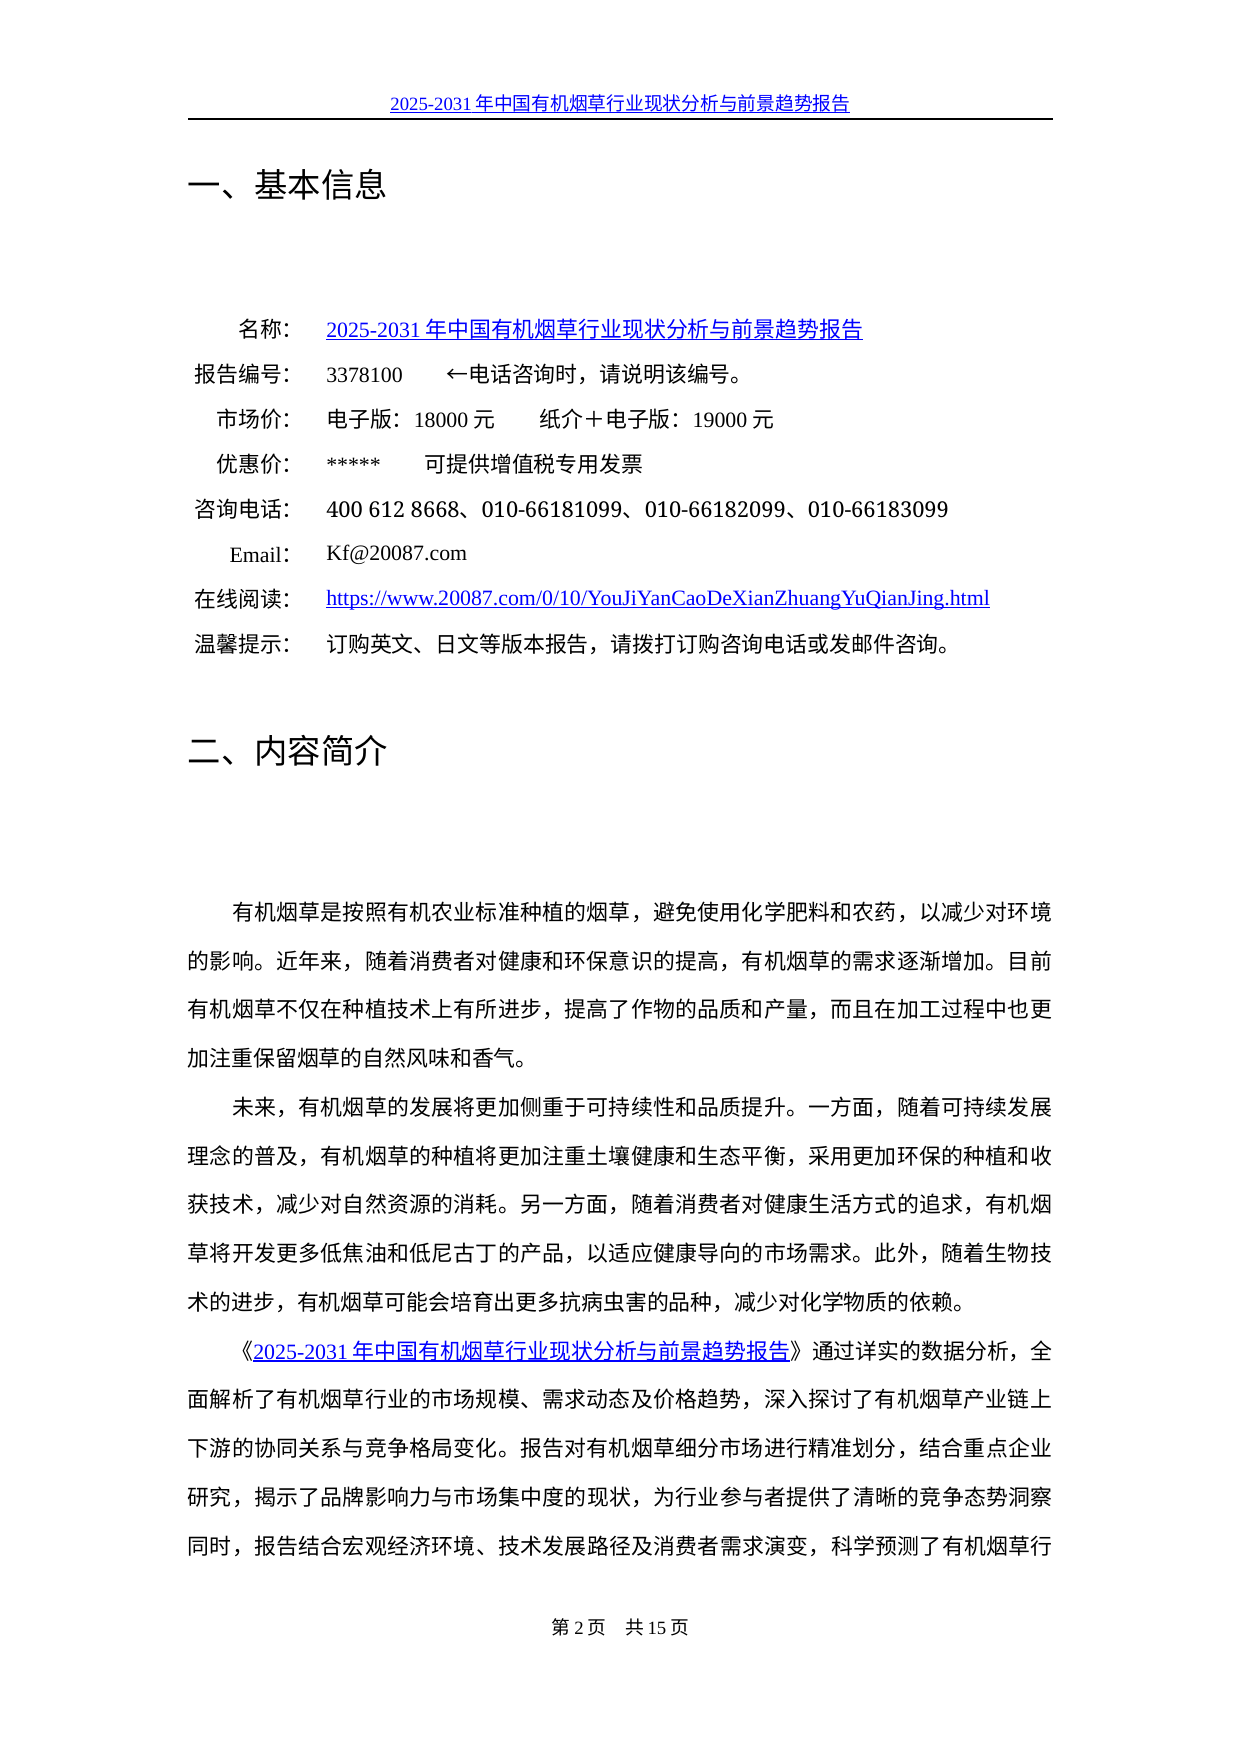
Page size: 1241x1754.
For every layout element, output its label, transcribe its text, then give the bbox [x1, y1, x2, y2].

title 一、基本信息 [187, 150, 1053, 215]
table_header 2025-2031年中国有机烟草行业现状分析与前景趋势报告 [315, 312, 1073, 357]
table_cell 在线阅读： [167, 582, 315, 627]
table_cell [315, 582, 1073, 627]
table_cell 400 612 8668、010-66181099、010-66182099、010-66183099 [315, 492, 1073, 537]
table_cell 优惠价： [167, 447, 315, 492]
table_cell 市场价： [167, 402, 315, 447]
table_cell Email： [167, 537, 315, 582]
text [187, 894, 1053, 1561]
table_cell 订购英文、日文等版本报告，请拨打订购咨询电话或发邮件咨询。 [315, 627, 1073, 672]
table_header 名称： [167, 312, 315, 357]
table_cell 电子版：18000 元 纸介＋电子版：19000 元 [315, 402, 1073, 447]
table_cell ***** 可提供增值税专用发票 [315, 447, 1073, 492]
table_cell 3378100 ←电话咨询时，请说明该编号。 [315, 357, 1073, 402]
table_cell 报告编号： [167, 357, 315, 402]
table_cell Kf@20087.com [315, 537, 1073, 582]
table_cell 咨询电话： [167, 492, 315, 537]
table_cell 温馨提示： [167, 627, 315, 672]
title 二、内容简介 [187, 717, 1053, 782]
